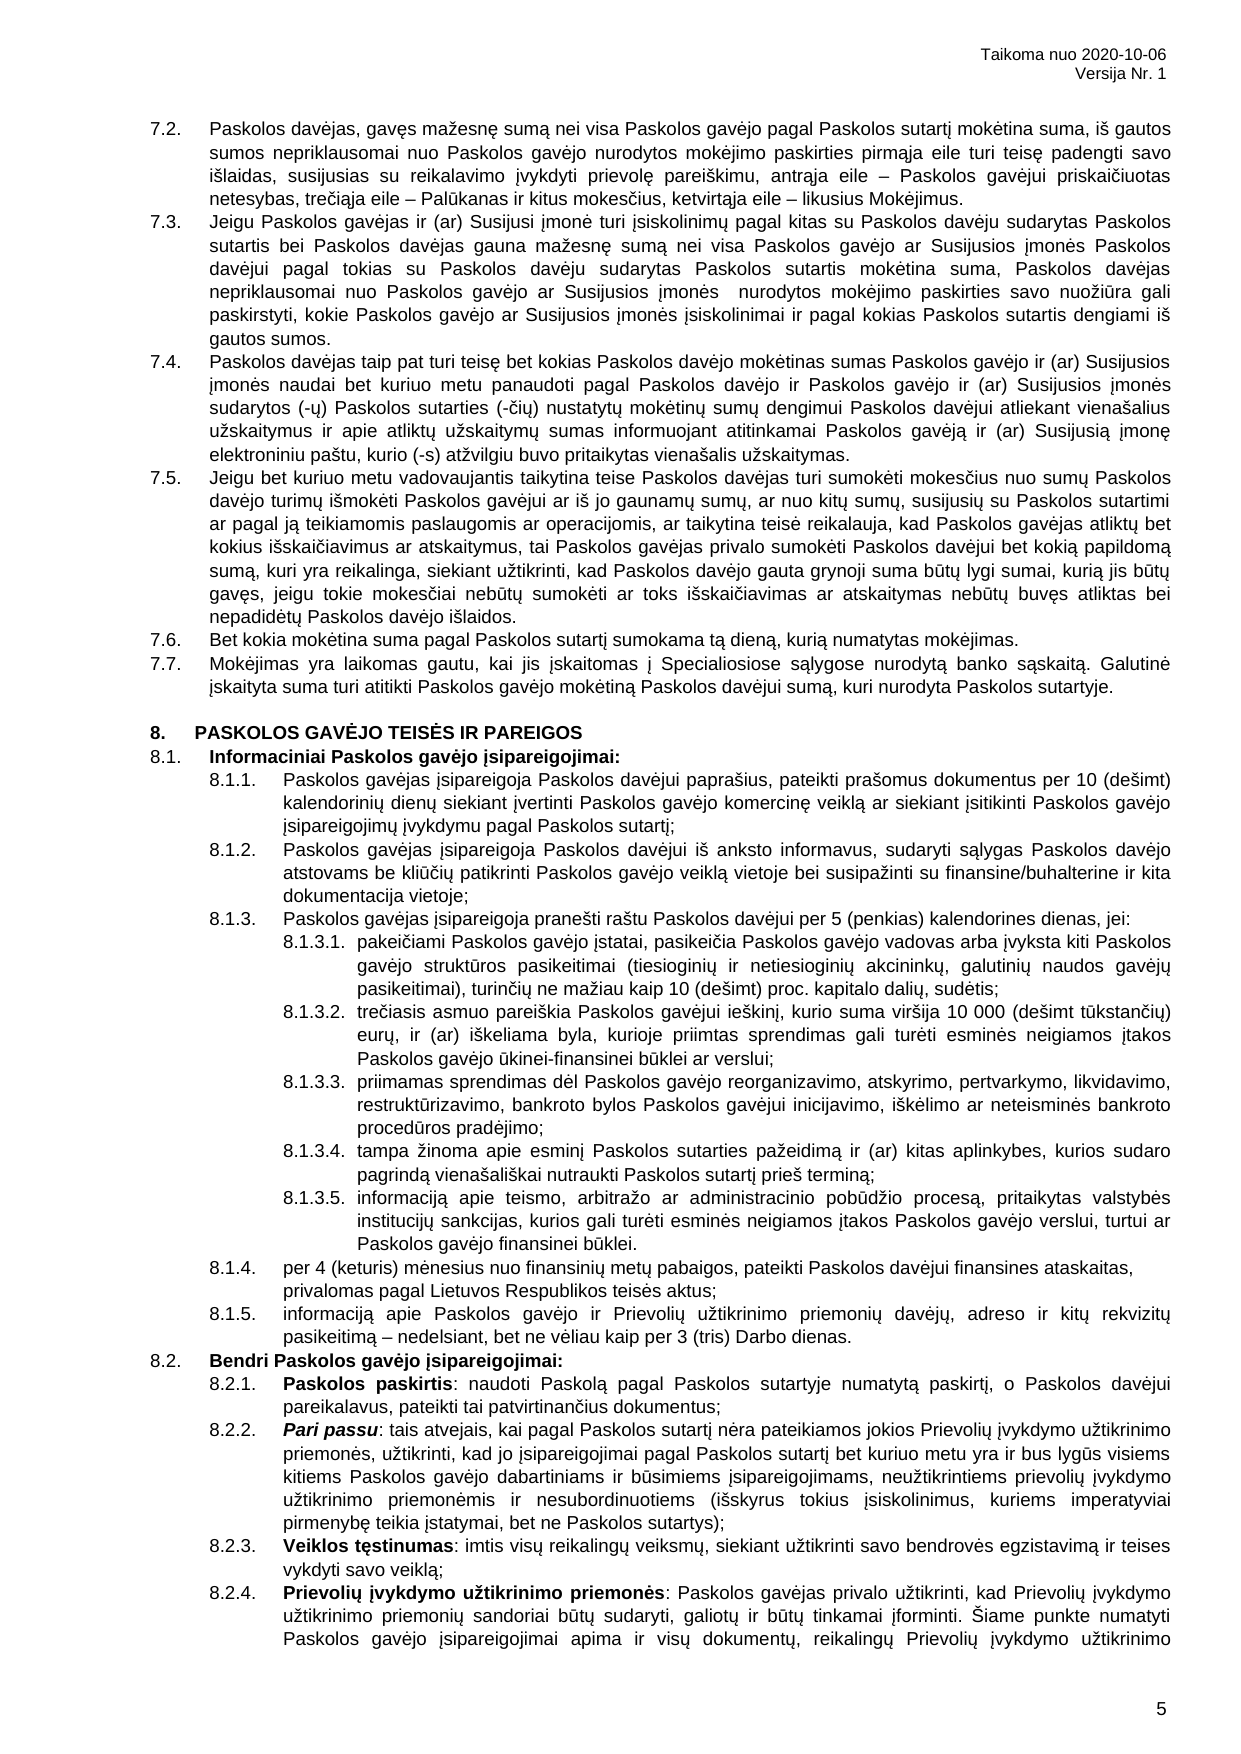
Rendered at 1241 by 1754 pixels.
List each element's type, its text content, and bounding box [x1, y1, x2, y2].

list per 4 (keturis) mėnesius nuo finansinių metų pabaigos, pateikti Paskolos davėjui finansines ataskaitas, privalomas pagal Lietuvos Respublikos teisės aktus; [209, 1256, 1171, 1301]
list Veiklos tęstinumas: imtis visų reikalingų veiksmų, siekiant užtikrinti savo bendrovės egzistavimą ir teises vykdyti savo veiklą; [209, 1535, 1171, 1580]
list pakeičiami Paskolos gavėjo įstatai, pasikeičia Paskolos gavėjo vadovas arba įvyksta kiti Paskolos gavėjo struktūros pasikeitimai (tiesioginių ir netiesioginių akcininkų, galutinių naudos gavėjų pasikeitimai), turinčių ne mažiau kaip 10 (dešimt) proc. kapitalo dalių, sudėtis; [283, 931, 1171, 999]
list trečiasis asmuo pareiškia Paskolos gavėjui ieškinį, kurio suma viršija 10 000 (dešimt tūkstančių) eurų, ir (ar) iškeliama byla, kurioje priimtas sprendimas gali turėti esminės neigiamos įtakos Paskolos gavėjo ūkinei-finansinei būklei ar verslui; [283, 1001, 1171, 1069]
list Mokėjimas yra laikomas gautu, kai jis įskaitomas į Specialiosiose sąlygose nurodytą banko sąskaitą. Galutinė įskaityta suma turi atitikti Paskolos gavėjo mokėtiną Paskolos davėjui sumą, kuri nurodyta Paskolos sutartyje. [150, 652, 1171, 697]
list Paskolos gavėjas įsipareigoja pranešti raštu Paskolos davėjui per 5 (penkias) kalendorines dienas, jei: [209, 908, 1171, 929]
list Pari passu: tais atvejais, kai pagal Paskolos sutartį nėra pateikiamos jokios Prievolių įvykdymo užtikrinimo priemonės, užtikrinti, kad jo įsipareigojimai pagal Paskolos sutartį bet kuriuo metu yra ir bus lygūs visiems kitiems Paskolos gavėjo dabartiniams ir būsimiems įsipareigojimams, neužtikrintiems prievolių įvykdymo užtikrinimo priemonėmis ir nesubordinuotiems (išskyrus tokius įsiskolinimus, kuriems imperatyviai pirmenybę teikia įstatymai, bet ne Paskolos sutartys); [209, 1419, 1171, 1533]
list PASKOLOS GAVĖJO TEISĖS IR PAREIGOS [150, 722, 1171, 744]
list Paskolos davėjas taip pat turi teisę bet kokias Paskolos davėjo mokėtinas sumas Paskolos gavėjo ir (ar) Susijusios įmonės naudai bet kuriuo metu panaudoti pagal Paskolos davėjo ir Paskolos gavėjo ir (ar) Susijusios įmonės sudarytos (-ų) Paskolos sutarties (-čių) nustatytų mokėtinų sumų dengimui Paskolos davėjui atliekant vienašalius užskaitymus ir apie atliktų užskaitymų sumas informuojant atitinkamai Paskolos gavėją ir (ar) Susijusią įmonę elektroniniu paštu, kurio (-s) atžvilgiu buvo pritaikytas vienašalis užskaitymas. [150, 351, 1171, 465]
list Jeigu bet kuriuo metu vadovaujantis taikytina teise Paskolos davėjas turi sumokėti mokesčius nuo sumų Paskolos davėjo turimų išmokėti Paskolos gavėjui ar iš jo gaunamų sumų, ar nuo kitų sumų, susijusių su Paskolos sutartimi ar pagal ją teikiamomis paslaugomis ar operacijomis, ar taikytina teisė reikalauja, kad Paskolos gavėjas atliktų bet kokius išskaičiavimus ar atskaitymus, tai Paskolos gavėjas privalo sumokėti Paskolos davėjui bet kokią papildomą sumą, kuri yra reikalinga, siekiant užtikrinti, kad Paskolos davėjo gauta grynoji suma būtų lygi sumai, kurią jis būtų gavęs, jeigu tokie mokesčiai nebūtų sumokėti ar toks išskaičiavimas ar atskaitymas nebūtų buvęs atliktas bei nepadidėtų Paskolos davėjo išlaidos. [150, 467, 1171, 628]
list Informaciniai Paskolos gavėjo įsipareigojimai: [150, 745, 1171, 767]
list Jeigu Paskolos gavėjas ir (ar) Susijusi įmonė turi įsiskolinimų pagal kitas su Paskolos davėju sudarytas Paskolos sutartis bei Paskolos davėjas gauna mažesnę sumą nei visa Paskolos gavėjo ar Susijusios įmonės Paskolos davėjui pagal tokias su Paskolos davėju sudarytas Paskolos sutartis mokėtina suma, Paskolos davėjas nepriklausomai nuo Paskolos gavėjo ar Susijusios įmonės nurodytos mokėjimo paskirties savo nuožiūra gali paskirstyti, kokie Paskolos gavėjo ar Susijusios įmonės įsiskolinimai ir pagal kokias Paskolos sutartis dengiami iš gautos sumos. [150, 211, 1171, 349]
list Bet kokia mokėtina suma pagal Paskolos sutartį sumokama tą dieną, kurią numatytas mokėjimas. [150, 629, 1171, 651]
list Paskolos paskirtis: naudoti Paskolą pagal Paskolos sutartyje numatytą paskirtį, o Paskolos davėjui pareikalavus, pateikti tai patvirtinančius dokumentus; [209, 1373, 1171, 1417]
list informaciją apie teismo, arbitražo ar administracinio pobūdžio procesą, pritaikytas valstybės institucijų sankcijas, kurios gali turėti esminės neigiamos įtakos Paskolos gavėjo verslui, turtui ar Paskolos gavėjo finansinei būklei. [283, 1187, 1171, 1255]
list tampa žinoma apie esminį Paskolos sutarties pažeidimą ir (ar) kitas aplinkybes, kurios sudaro pagrindą vienašališkai nutraukti Paskolos sutartį prieš terminą; [283, 1140, 1171, 1185]
list informaciją apie Paskolos gavėjo ir Prievolių užtikrinimo priemonių davėjų, adreso ir kitų rekvizitų pasikeitimą – nedelsiant, bet ne vėliau kaip per 3 (tris) Darbo dienas. [209, 1303, 1171, 1348]
list Paskolos davėjas, gavęs mažesnę sumą nei visa Paskolos gavėjo pagal Paskolos sutartį mokėtina suma, iš gautos sumos nepriklausomai nuo Paskolos gavėjo nurodytos mokėjimo paskirties pirmąja eile turi teisę padengti savo išlaidas, susijusias su reikalavimo įvykdyti prievolę pareiškimu, antrąja eile – Paskolos gavėjui priskaičiuotas netesybas, trečiąja eile – Palūkanas ir kitus mokesčius, ketvirtąja eile – likusius Mokėjimus. [150, 118, 1171, 209]
list priimamas sprendimas dėl Paskolos gavėjo reorganizavimo, atskyrimo, pertvarkymo, likvidavimo, restruktūrizavimo, bankroto bylos Paskolos gavėjui inicijavimo, iškėlimo ar neteisminės bankroto procedūros pradėjimo; [283, 1071, 1171, 1139]
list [209, 1582, 1171, 1650]
list Paskolos gavėjas įsipareigoja Paskolos davėjui paprašius, pateikti prašomus dokumentus per 10 (dešimt) kalendorinių dienų siekiant įvertinti Paskolos gavėjo komercinę veiklą ar siekiant įsitikinti Paskolos gavėjo įsipareigojimų įvykdymu pagal Paskolos sutartį; [209, 769, 1171, 837]
list Bendri Paskolos gavėjo įsipareigojimai: [150, 1349, 1171, 1371]
list Paskolos gavėjas įsipareigoja Paskolos davėjui iš anksto informavus, sudaryti sąlygas Paskolos davėjo atstovams be kliūčių patikrinti Paskolos gavėjo veiklą vietoje bei susipažinti su finansine/buhalterine ir kita dokumentacija vietoje; [209, 838, 1171, 906]
